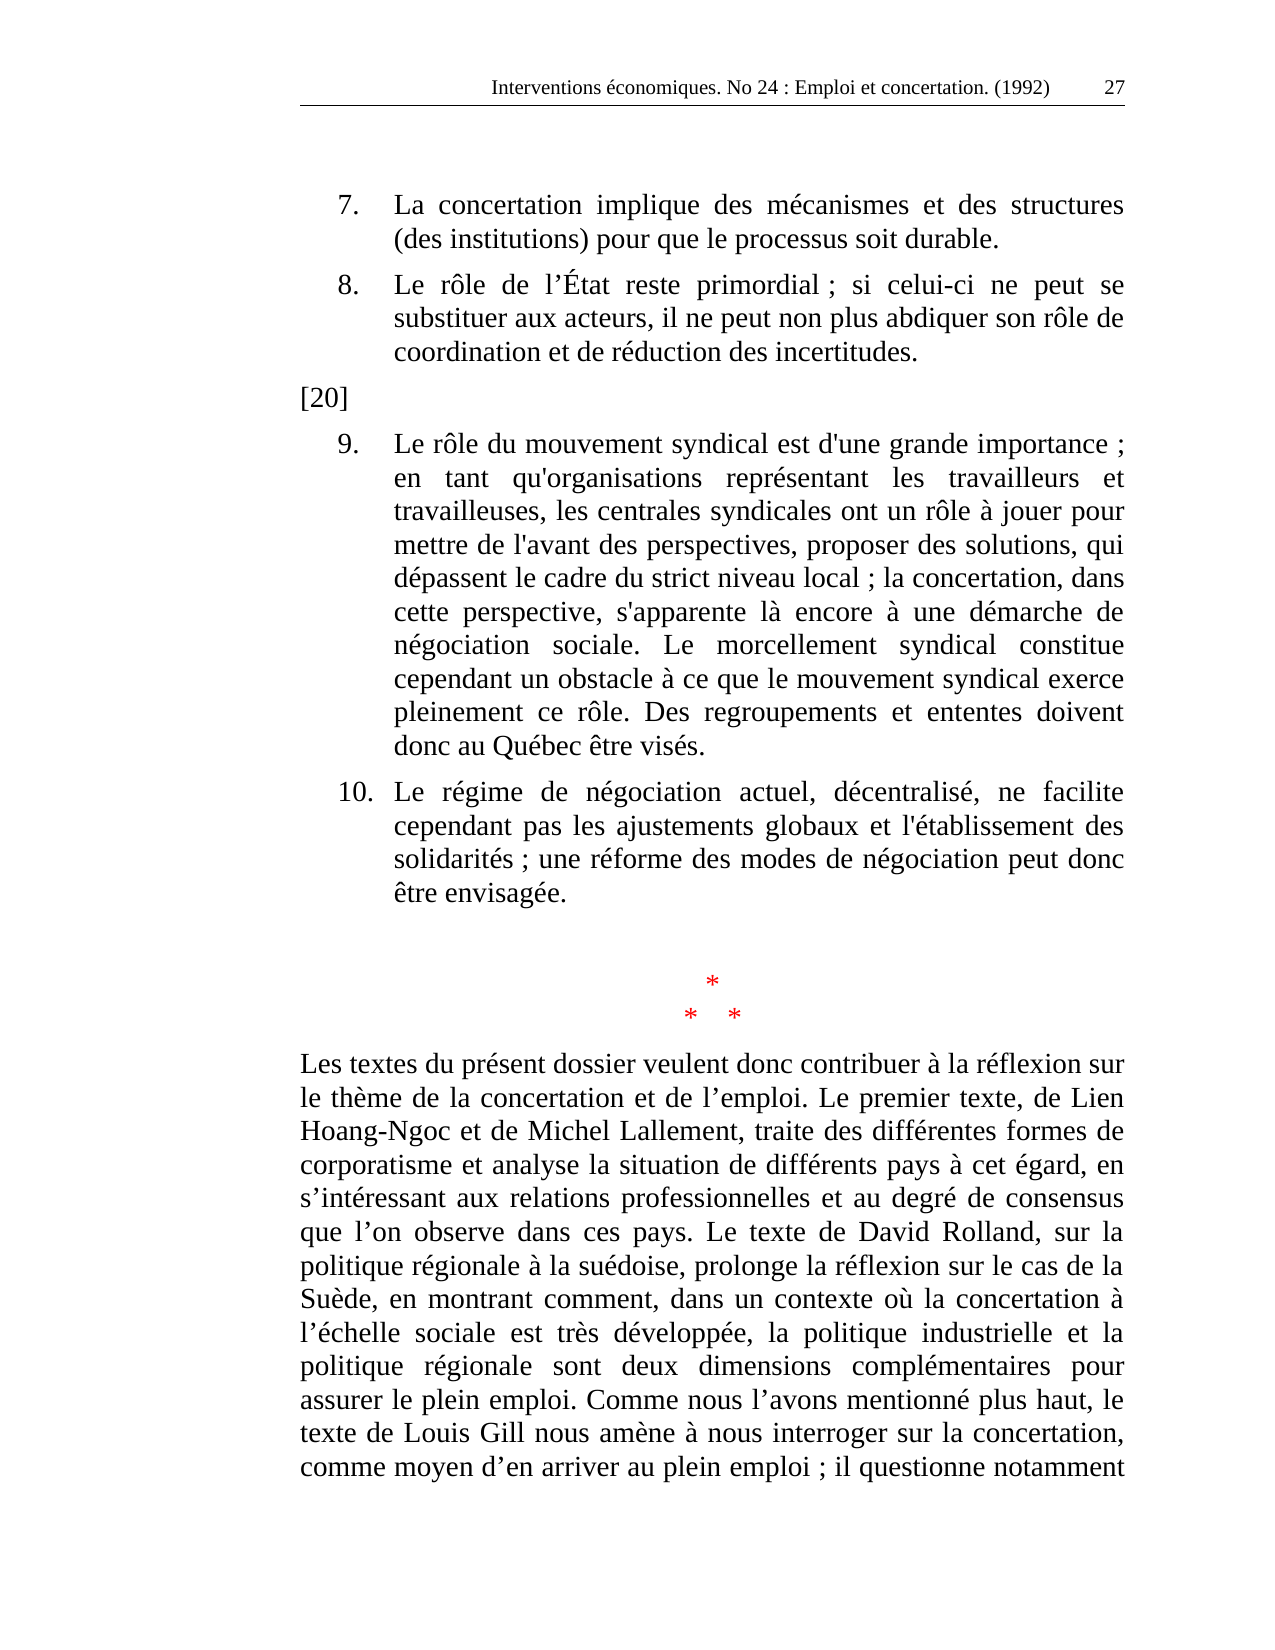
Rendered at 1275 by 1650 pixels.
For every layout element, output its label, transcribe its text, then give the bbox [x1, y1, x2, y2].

text 7. La concertation implique des mécanismes et des structures (des institutions) pour que le processus soit durable. [337, 187, 1125, 254]
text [300, 1046, 1125, 1482]
text 10. Le régime de négociation actuel, décentralisé, ne facilite cependant pas les ajustements globaux et l'établissement des solidarités ; une réforme des modes de négociation peut donc être envisagée. [337, 774, 1125, 908]
text 9. Le rôle du mouvement syndical est d'une grande importance ; en tant qu'organisations représentant les travailleurs et travailleuses, les centrales syndicales ont un rôle à jouer pour mettre de l'avant des perspectives, proposer des solutions, qui dépassent le cadre du strict niveau local ; la concertation, dans cette perspective, s'apparente là encore à une démarche de négociation sociale. Le morcellement syndical constitue cependant un obstacle à ce que le mouvement syndical exerce pleinement ce rôle. Des regroupements et ententes doivent donc au Québec être visés. [337, 426, 1125, 762]
text [20] [300, 380, 1125, 414]
text 8. Le rôle de l’État reste primordial ; si celui-ci ne peut se substituer aux acteurs, il ne peut non plus abdiquer son rôle de coordination et de réduction des incertitudes. [337, 267, 1125, 368]
text * * * [300, 967, 1125, 1034]
